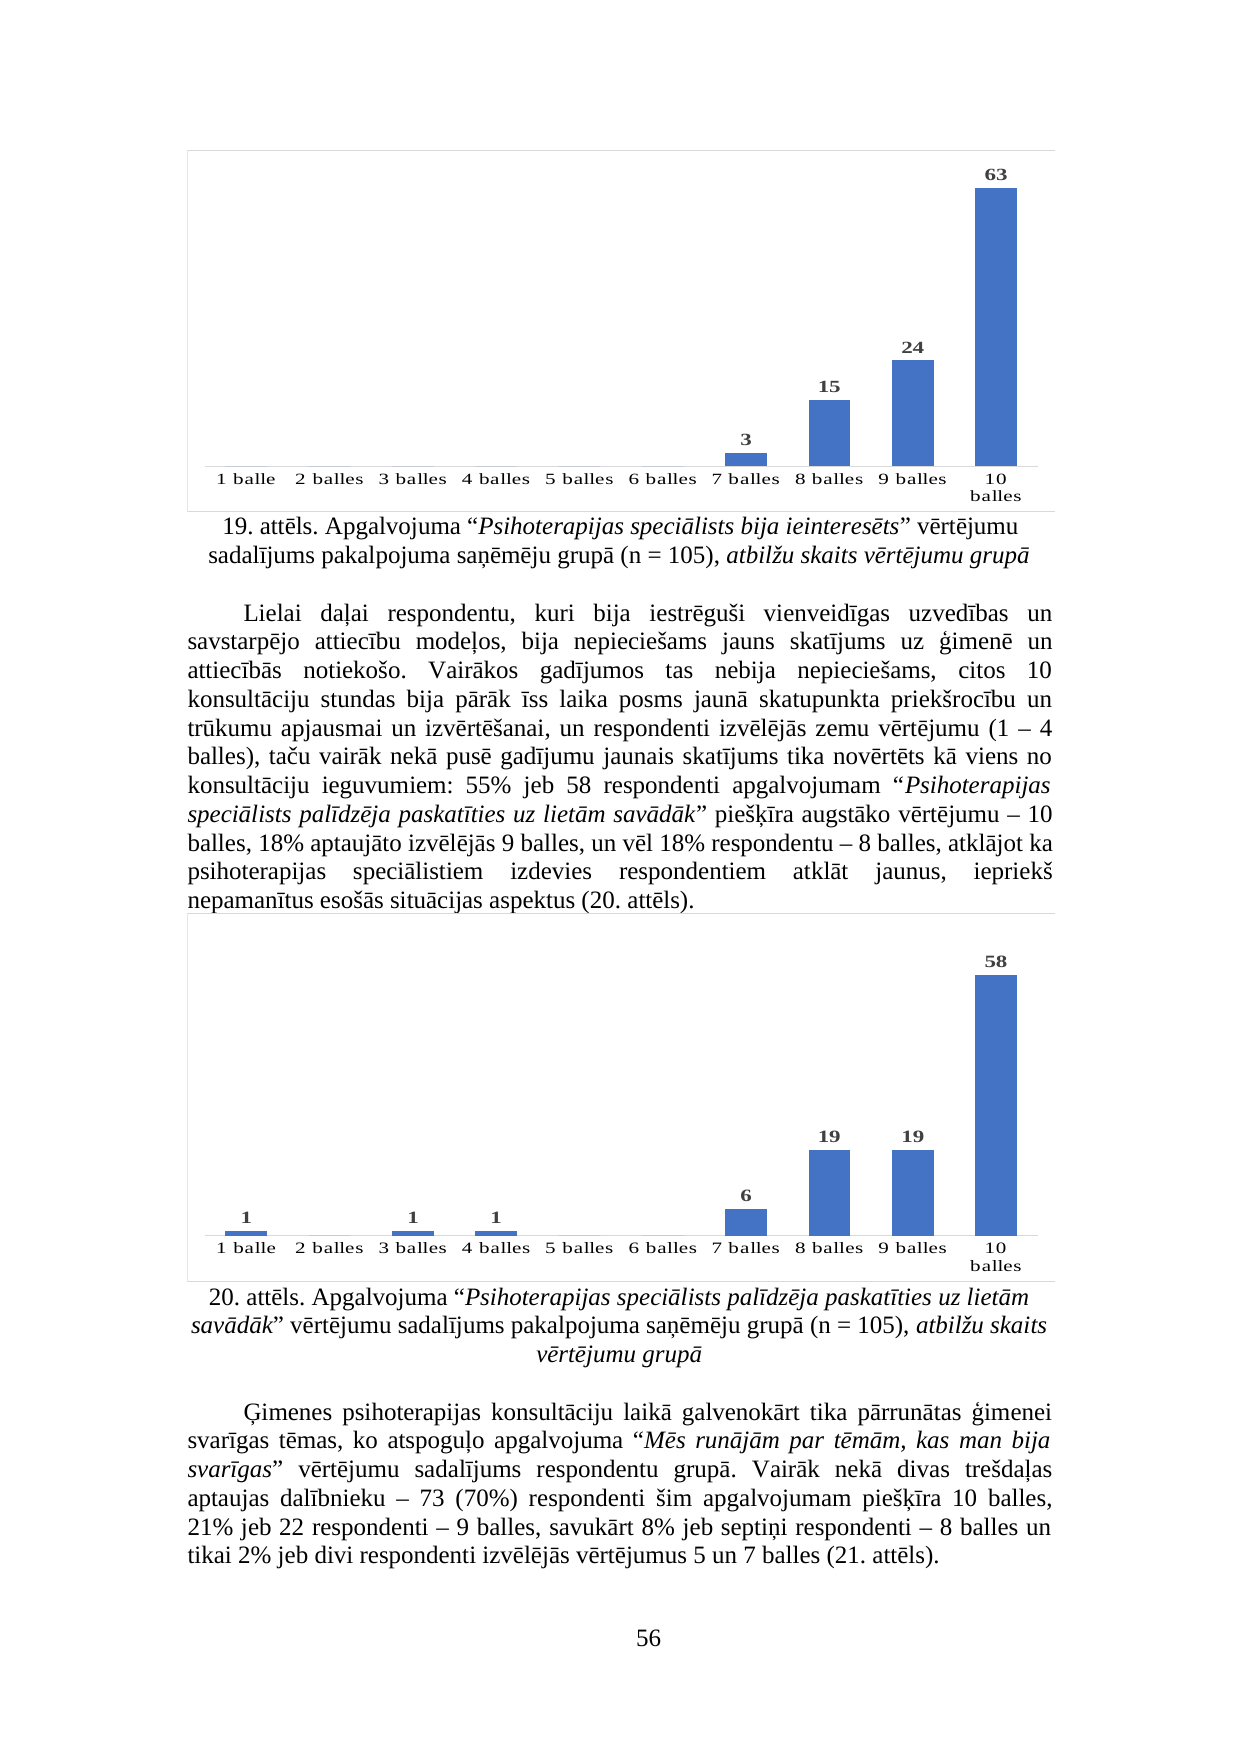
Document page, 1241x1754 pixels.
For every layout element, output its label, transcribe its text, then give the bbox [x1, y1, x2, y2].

text Ģimenes psihoterapijas konsultāciju laikā galvenokārt tika pārrunātas ģimenei svarīgas tēmas, ko atspoguļo apgalvojuma “Mēs runājām par tēmām, kas man bija svarīgas” vērtējumu sadalījums respondentu grupā. Vairāk nekā divas trešdaļas aptaujas dalībnieku – 73 (70%) respondenti šim apgalvojumam piešķīra 10 balles, 21% jeb 22 respondenti – 9 balles, savukārt 8% jeb septiņi respondenti – 8 balles un tikai 2% jeb divi respondenti izvēlējās vērtējumus 5 un 7 balles (21. attēls). [187, 1397, 1053, 1569]
text 19. attēls. Apgalvojuma “Psihoterapijas speciālists bija ieinteresēts” vērtējumu sadalījums pakalpojuma saņēmēju grupā (n = 105), atbilžu skaits vērtējumu grupā [187, 512, 1053, 569]
text 20. attēls. Apgalvojuma “Psihoterapijas speciālists palīdzēja paskatīties uz lietām savādāk” vērtējumu sadalījums pakalpojuma saņēmēju grupā (n = 105), atbilžu skaits vērtējumu grupā [187, 1282, 1053, 1368]
text Lielai daļai respondentu, kuri bija iestrēguši vienveidīgas uzvedības un savstarpējo attiecību modeļos, bija nepieciešams jauns skatījums uz ģimenē un attiecībās notiekošo. Vairākos gadījumos tas nebija nepieciešams, citos 10 konsultāciju stundas bija pārāk īss laika posms jaunā skatupunkta priekšrocību un trūkumu apjausmai un izvērtēšanai, un respondenti izvēlējās zemu vērtējumu (1 – 4 balles), taču vairāk nekā pusē gadījumu jaunais skatījums tika novērtēts kā viens no konsultāciju ieguvumiem: 55% jeb 58 respondenti apgalvojumam “Psihoterapijas speciālists palīdzēja paskatīties uz lietām savādāk” piešķīra augstāko vērtējumu – 10 balles, 18% aptaujāto izvēlējās 9 balles, un vēl 18% respondentu – 8 balles, atklājot ka psihoterapijas speciālistiem izdevies respondentiem atklāt jaunus, iepriekš nepamanītus esošās situācijas aspektus (20. attēls). [187, 598, 1053, 913]
